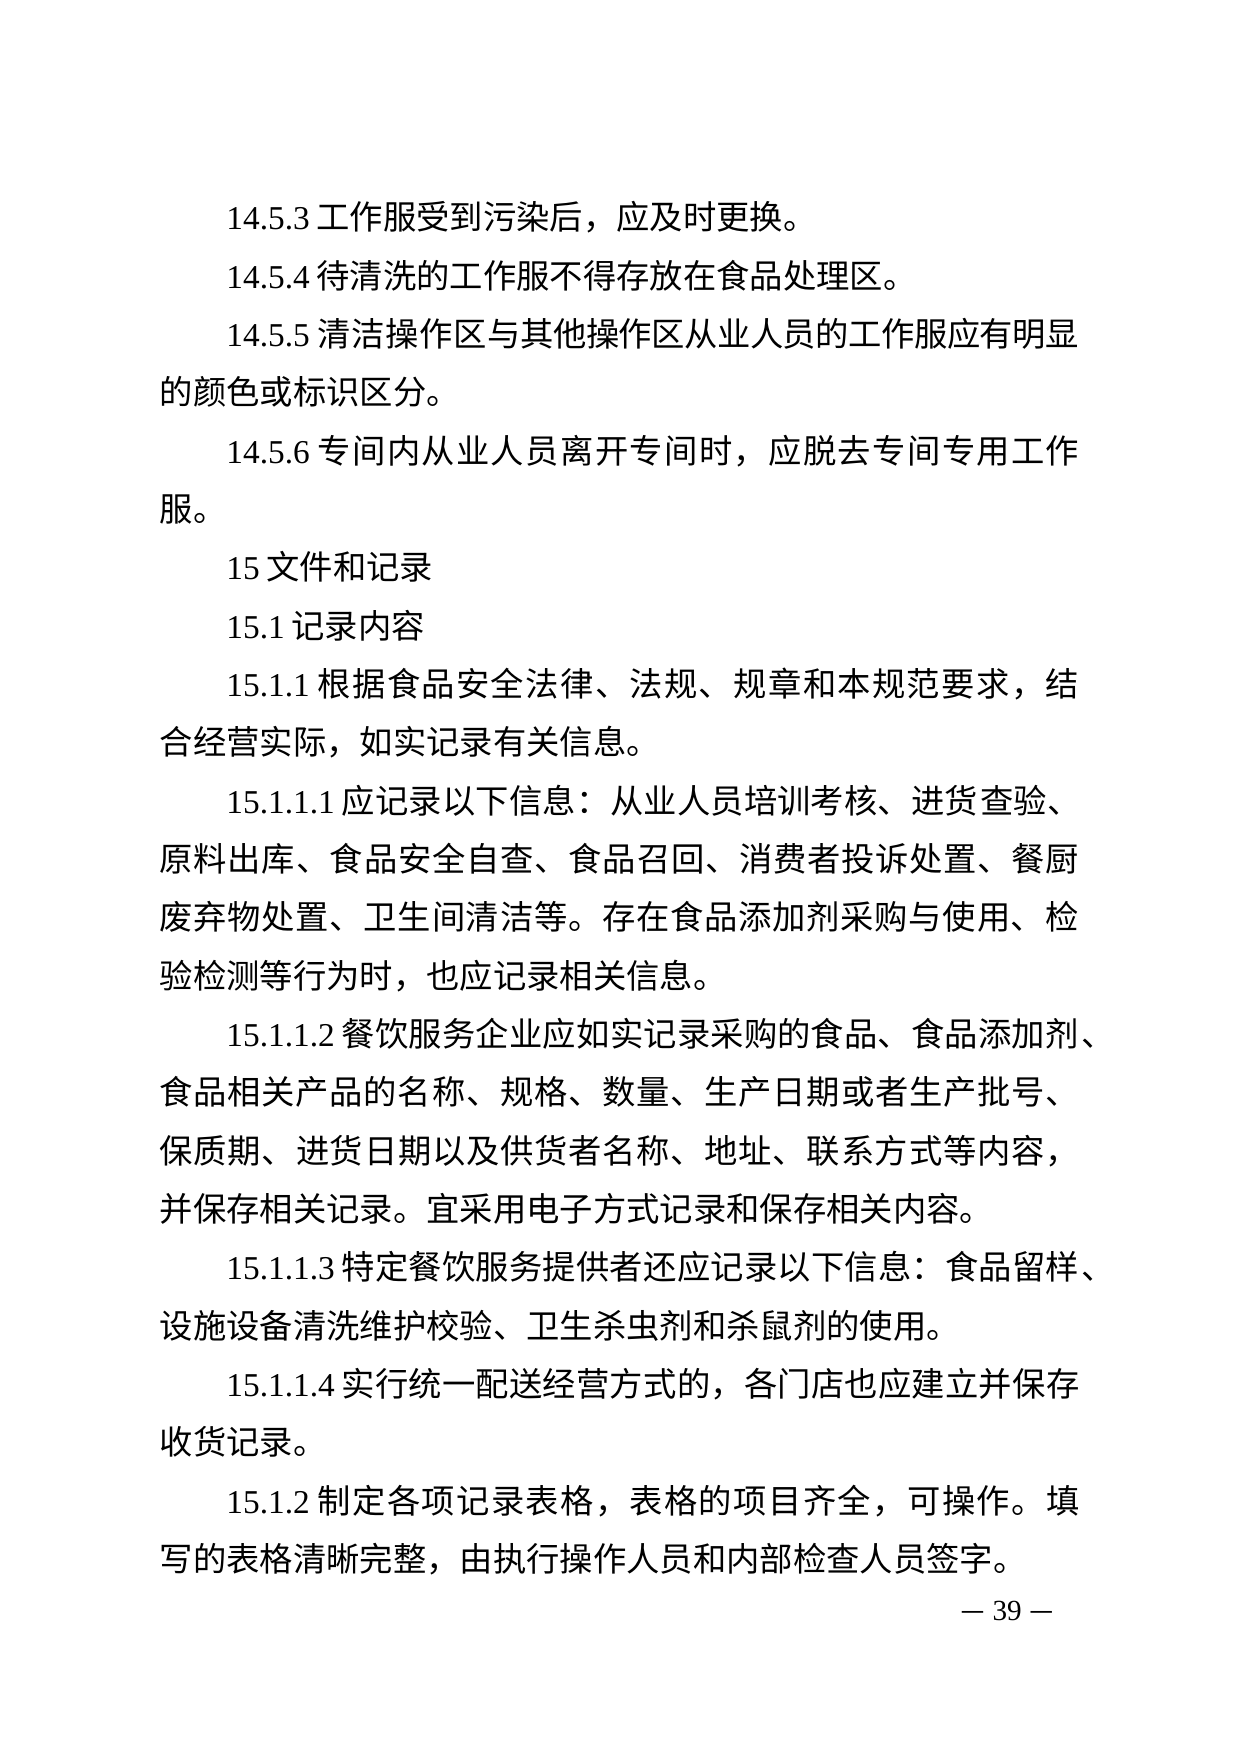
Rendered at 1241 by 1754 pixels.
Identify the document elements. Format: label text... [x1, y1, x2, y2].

text 15.1.1.4实行统一配送经营方式的，各门店也应建立并保存收货记录。 [159, 1350, 1081, 1466]
text 15.1.1.1应记录以下信息：从业人员培训考核、进货查验、原料出库、食品安全自查、食品召回、消费者投诉处置、餐厨废弃物处置、卫生间清洁等。存在食品添加剂采购与使用、检验检测等行为时，也应记录相关信息。 [159, 766, 1081, 1000]
text 14.5.3工作服受到污染后，应及时更换。 [159, 183, 1081, 241]
text 14.5.4待清洗的工作服不得存放在食品处理区。 [159, 241, 1081, 300]
text 15.1.1根据食品安全法律、法规、规章和本规范要求，结合经营实际，如实记录有关信息。 [159, 650, 1081, 766]
subtitle 15.1记录内容 [159, 591, 1081, 650]
text 15.1.1.2餐饮服务企业应如实记录采购的食品、食品添加剂、食品相关产品的名称、规格、数量、生产日期或者生产批号、保质期、进货日期以及供货者名称、地址、联系方式等内容，并保存相关记录。宜采用电子方式记录和保存相关内容。 [159, 1000, 1081, 1233]
subtitle 15文件和记录 [159, 533, 1081, 591]
text 15.1.1.3特定餐饮服务提供者还应记录以下信息：食品留样、设施设备清洗维护校验、卫生杀虫剂和杀鼠剂的使用。 [159, 1233, 1081, 1350]
text 14.5.6专间内从业人员离开专间时，应脱去专间专用工作服。 [159, 416, 1081, 533]
text 15.1.2制定各项记录表格，表格的项目齐全，可操作。填写的表格清晰完整，由执行操作人员和内部检查人员签字。 [159, 1466, 1081, 1583]
text 14.5.5清洁操作区与其他操作区从业人员的工作服应有明显的颜色或标识区分。 [159, 300, 1081, 416]
